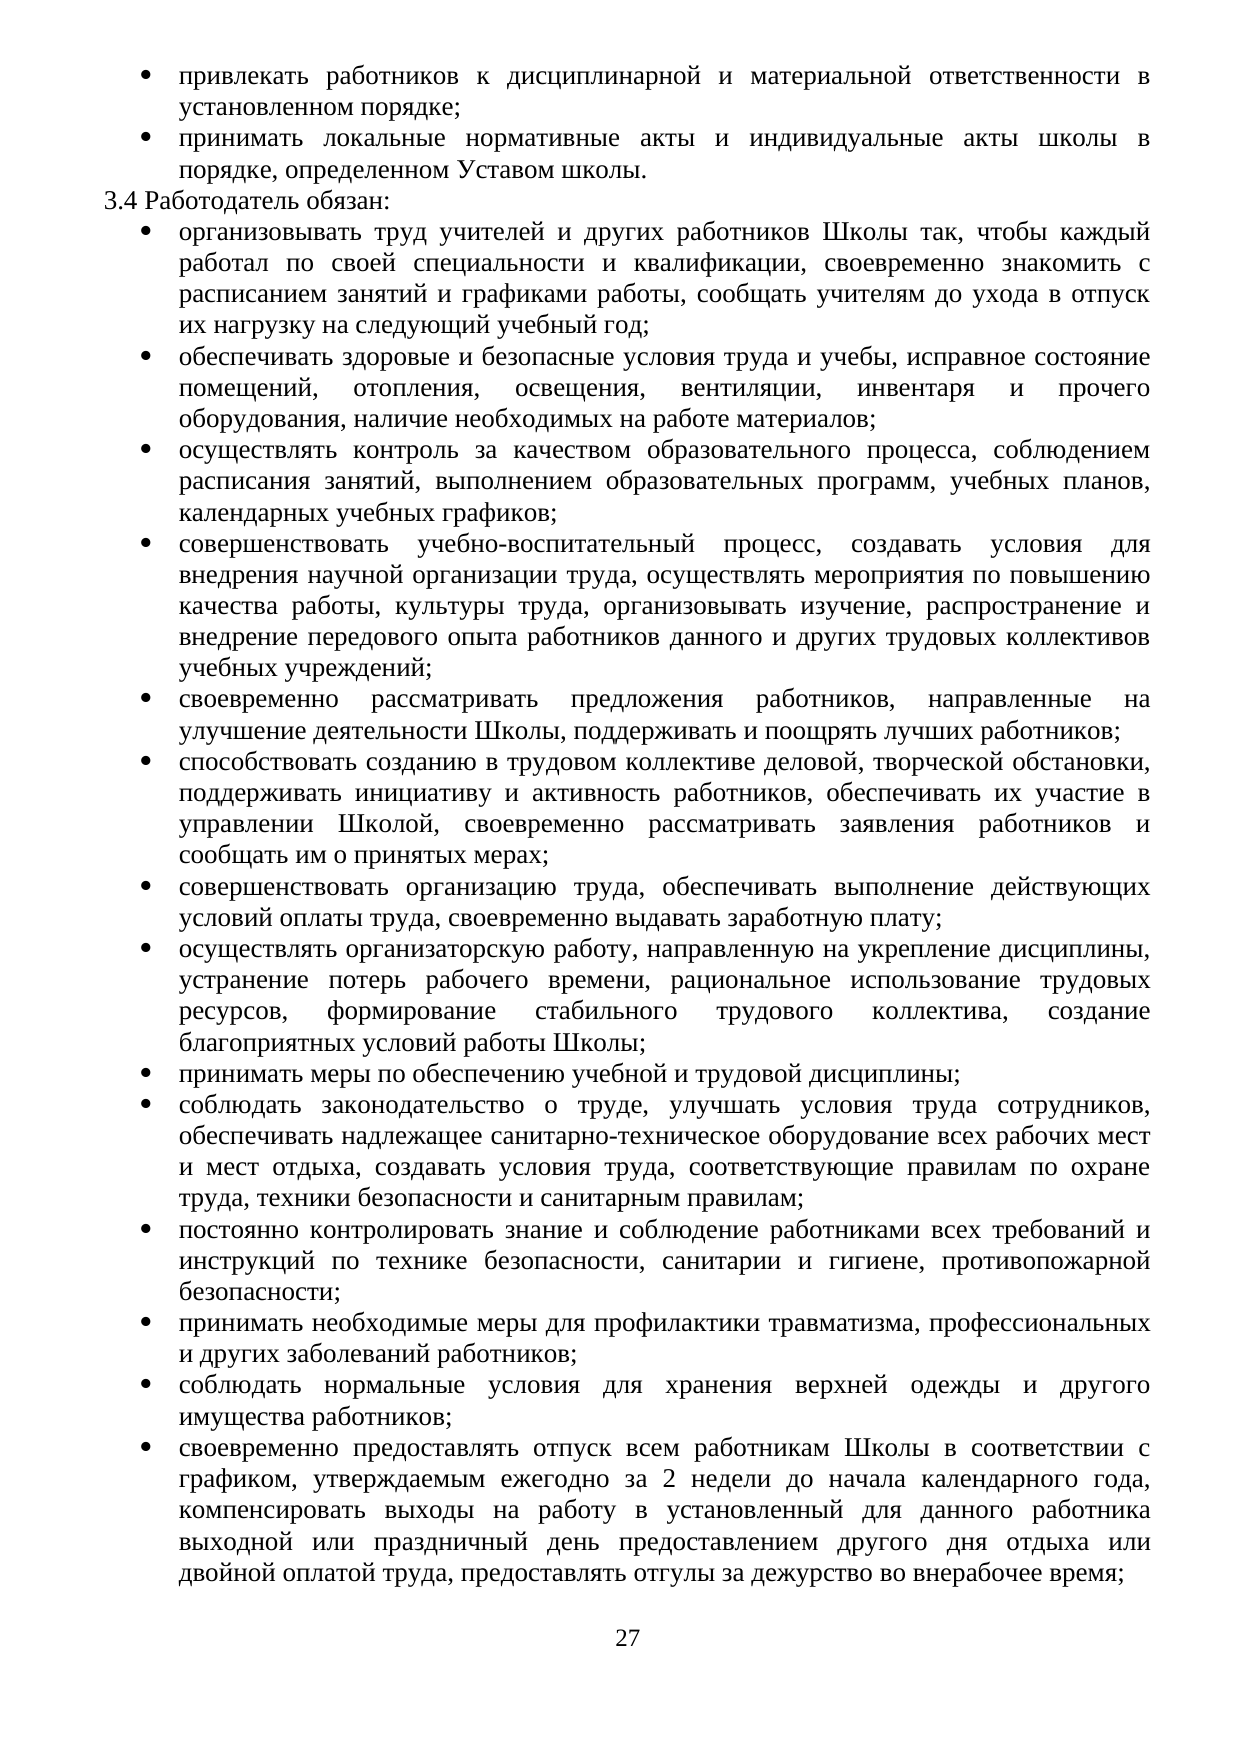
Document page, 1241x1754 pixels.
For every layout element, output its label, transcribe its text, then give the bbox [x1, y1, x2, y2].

list принимать локальные нормативные акты и индивидуальные акты школы в порядке, определенном Уставом школы. [141, 121, 1152, 184]
list постоянно контролировать знание и соблюдение работниками всех требований и инструкций по технике безопасности, санитарии и гигиене, противопожарной безопасности; [141, 1213, 1152, 1306]
list принимать необходимые меры для профилактики травматизма, профессиональных и других заболеваний работников; [141, 1306, 1152, 1369]
list осуществлять организаторскую работу, направленную на укрепление дисциплины, устранение потерь рабочего времени, рациональное использование трудовых ресурсов, формирование стабильного трудового коллектива, создание благоприятных условий работы Школы; [141, 932, 1152, 1057]
text 3.4 Работодатель обязан: [103, 184, 1152, 215]
list осуществлять контроль за качеством образовательного процесса, соблюдением расписания занятий, выполнением образовательных программ, учебных планов, календарных учебных графиков; [141, 433, 1152, 527]
list организовывать труд учителей и других работников Школы так, чтобы каждый работал по своей специальности и квалификации, своевременно знакомить с расписанием занятий и графиками работы, сообщать учителям до ухода в отпуск их нагрузку на следующий учебный год; [141, 215, 1152, 340]
list соблюдать законодательство о труде, улучшать условия труда сотрудников, обеспечивать надлежащее санитарно-техническое оборудование всех рабочих мест и мест отдыха, создавать условия труда, соответствующие правилам по охране труда, техники безопасности и санитарным правилам; [141, 1088, 1152, 1213]
list своевременно рассматривать предложения работников, направленные на улучшение деятельности Школы, поддерживать и поощрять лучших работников; [141, 683, 1152, 745]
list привлекать работников к дисциплинарной и материальной ответственности в установленном порядке; [141, 59, 1152, 121]
list совершенствовать учебно-воспитательный процесс, создавать условия для внедрения научной организации труда, осуществлять мероприятия по повышению качества работы, культуры труда, организовывать изучение, распространение и внедрение передового опыта работников данного и других трудовых коллективов учебных учреждений; [141, 527, 1152, 683]
list принимать меры по обеспечению учебной и трудовой дисциплины; [141, 1057, 1152, 1088]
list своевременно предоставлять отпуск всем работникам Школы в соответствии с графиком, утверждаемым ежегодно за 2 недели до начала календарного года, компенсировать выходы на работу в установленный для данного работника выходной или праздничный день предоставлением другого дня отдыха или двойной оплатой труда, предоставлять отгулы за дежурство во внерабочее время; [141, 1431, 1152, 1587]
list способствовать созданию в трудовом коллективе деловой, творческой обстановки, поддерживать инициативу и активность работников, обеспечивать их участие в управлении Школой, своевременно рассматривать заявления работников и сообщать им о принятых мерах; [141, 745, 1152, 870]
list соблюдать нормальные условия для хранения верхней одежды и другого имущества работников; [141, 1369, 1152, 1431]
list обеспечивать здоровые и безопасные условия труда и учебы, исправное состояние помещений, отопления, освещения, вентиляции, инвентаря и прочего оборудования, наличие необходимых на работе материалов; [141, 340, 1152, 433]
list совершенствовать организацию труда, обеспечивать выполнение действующих условий оплаты труда, своевременно выдавать заработную плату; [141, 870, 1152, 932]
